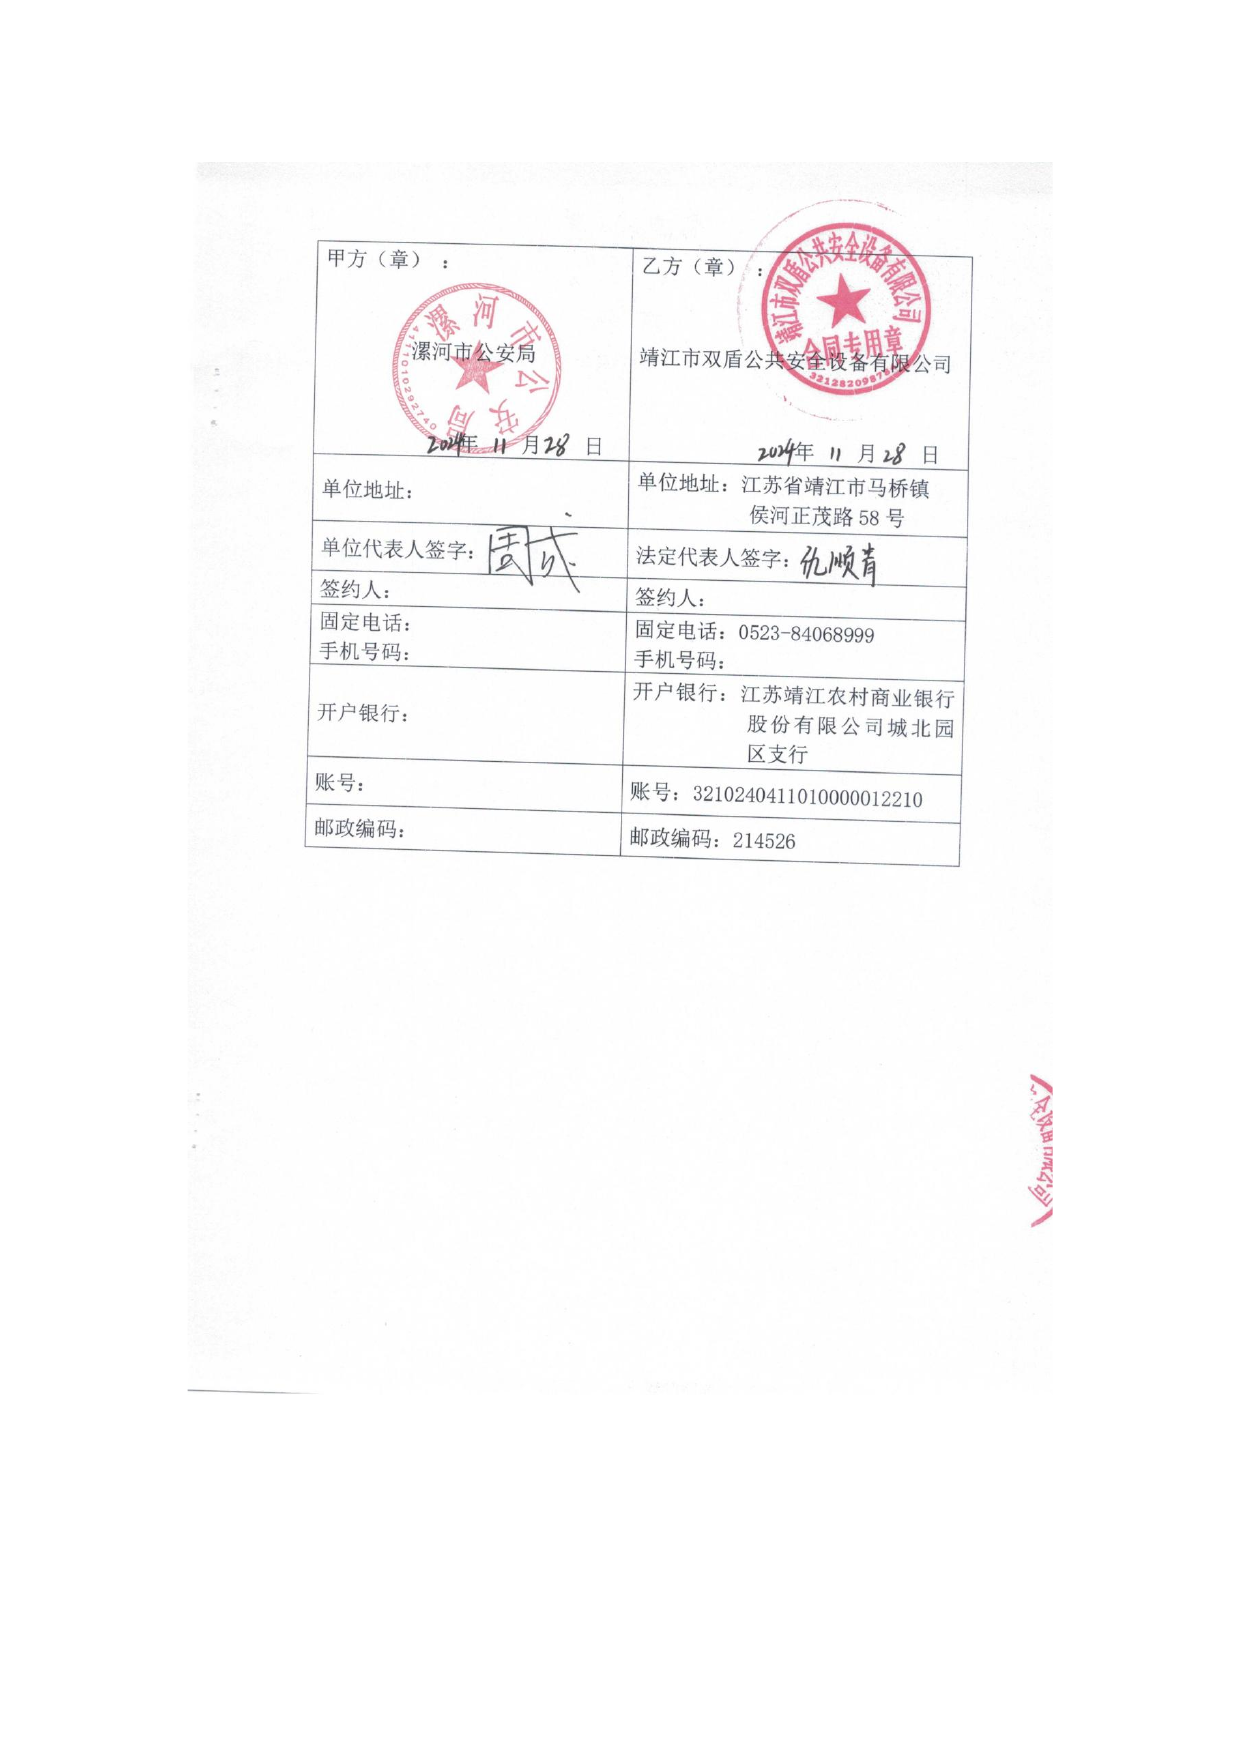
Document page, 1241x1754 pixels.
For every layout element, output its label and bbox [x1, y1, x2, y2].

picture [187, 162, 1053, 1396]
